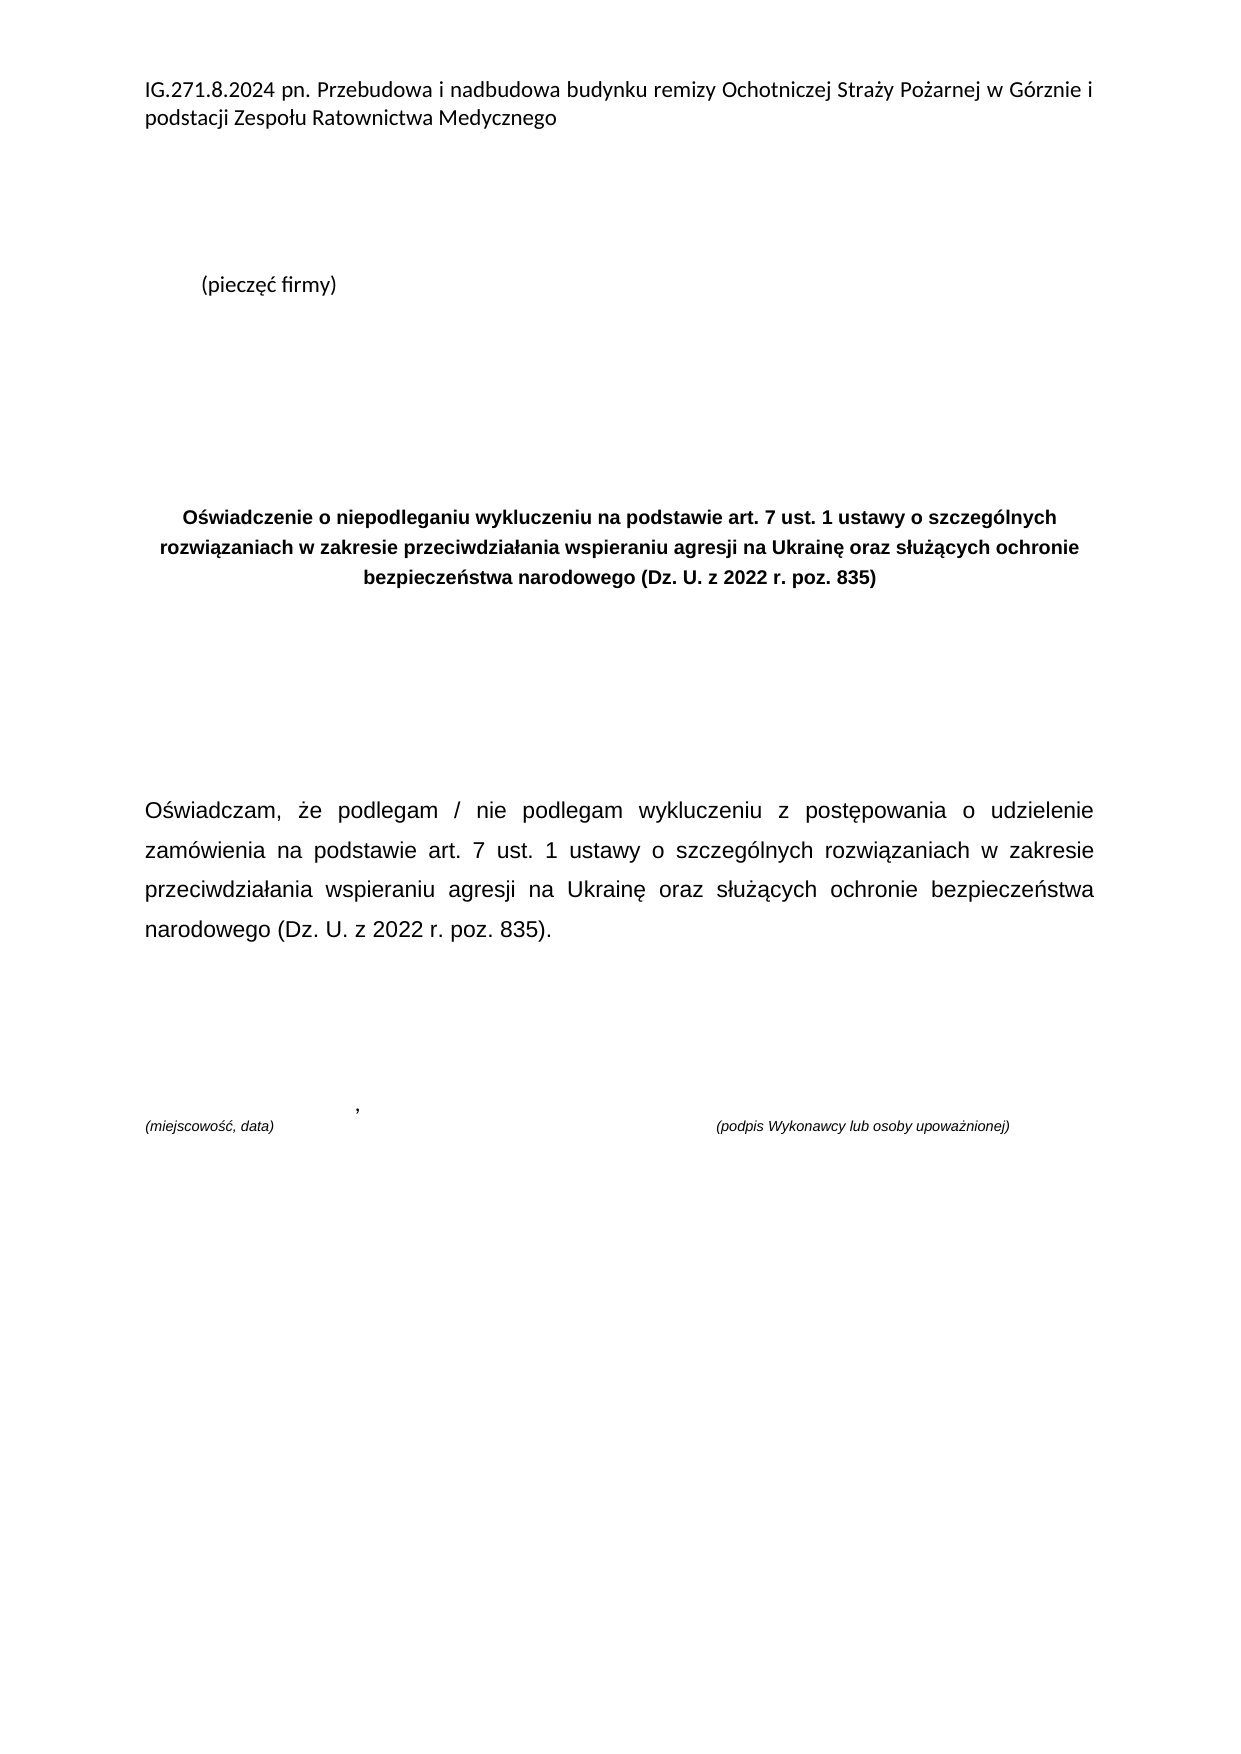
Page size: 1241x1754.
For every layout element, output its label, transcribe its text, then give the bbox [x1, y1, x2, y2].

text Oświadczam, że podlegam / nie podlegam wykluczeniu z postępowania o udzielenie zamówienia na podstawie art. 7 ust. 1 ustawy o szczególnych rozwiązaniach w zakresie przeciwdziałania wspieraniu agresji na Ukrainę oraz służących ochronie bezpieczeństwa narodowego (Dz. U. z 2022 r. poz. 835). [144, 787, 1095, 945]
text IG.271.8.2024 pn. Przebudowa i nadbudowa budynku remizy Ochotniczej Straży Pożarnej w Górznie i podstacji Zespołu Ratownictwa Medycznego [144, 75, 1095, 131]
text Oświadczenie o niepodleganiu wykluczeniu na podstawie art. 7 ust. 1 ustawy o szczególnych rozwiązaniach w zakresie przeciwdziałania wspieraniu agresji na Ukrainę oraz służących ochronie bezpieczeństwa narodowego (Dz. U. z 2022 r. poz. 835) [144, 501, 1095, 591]
text (pieczęć firmy) [201, 270, 1095, 298]
